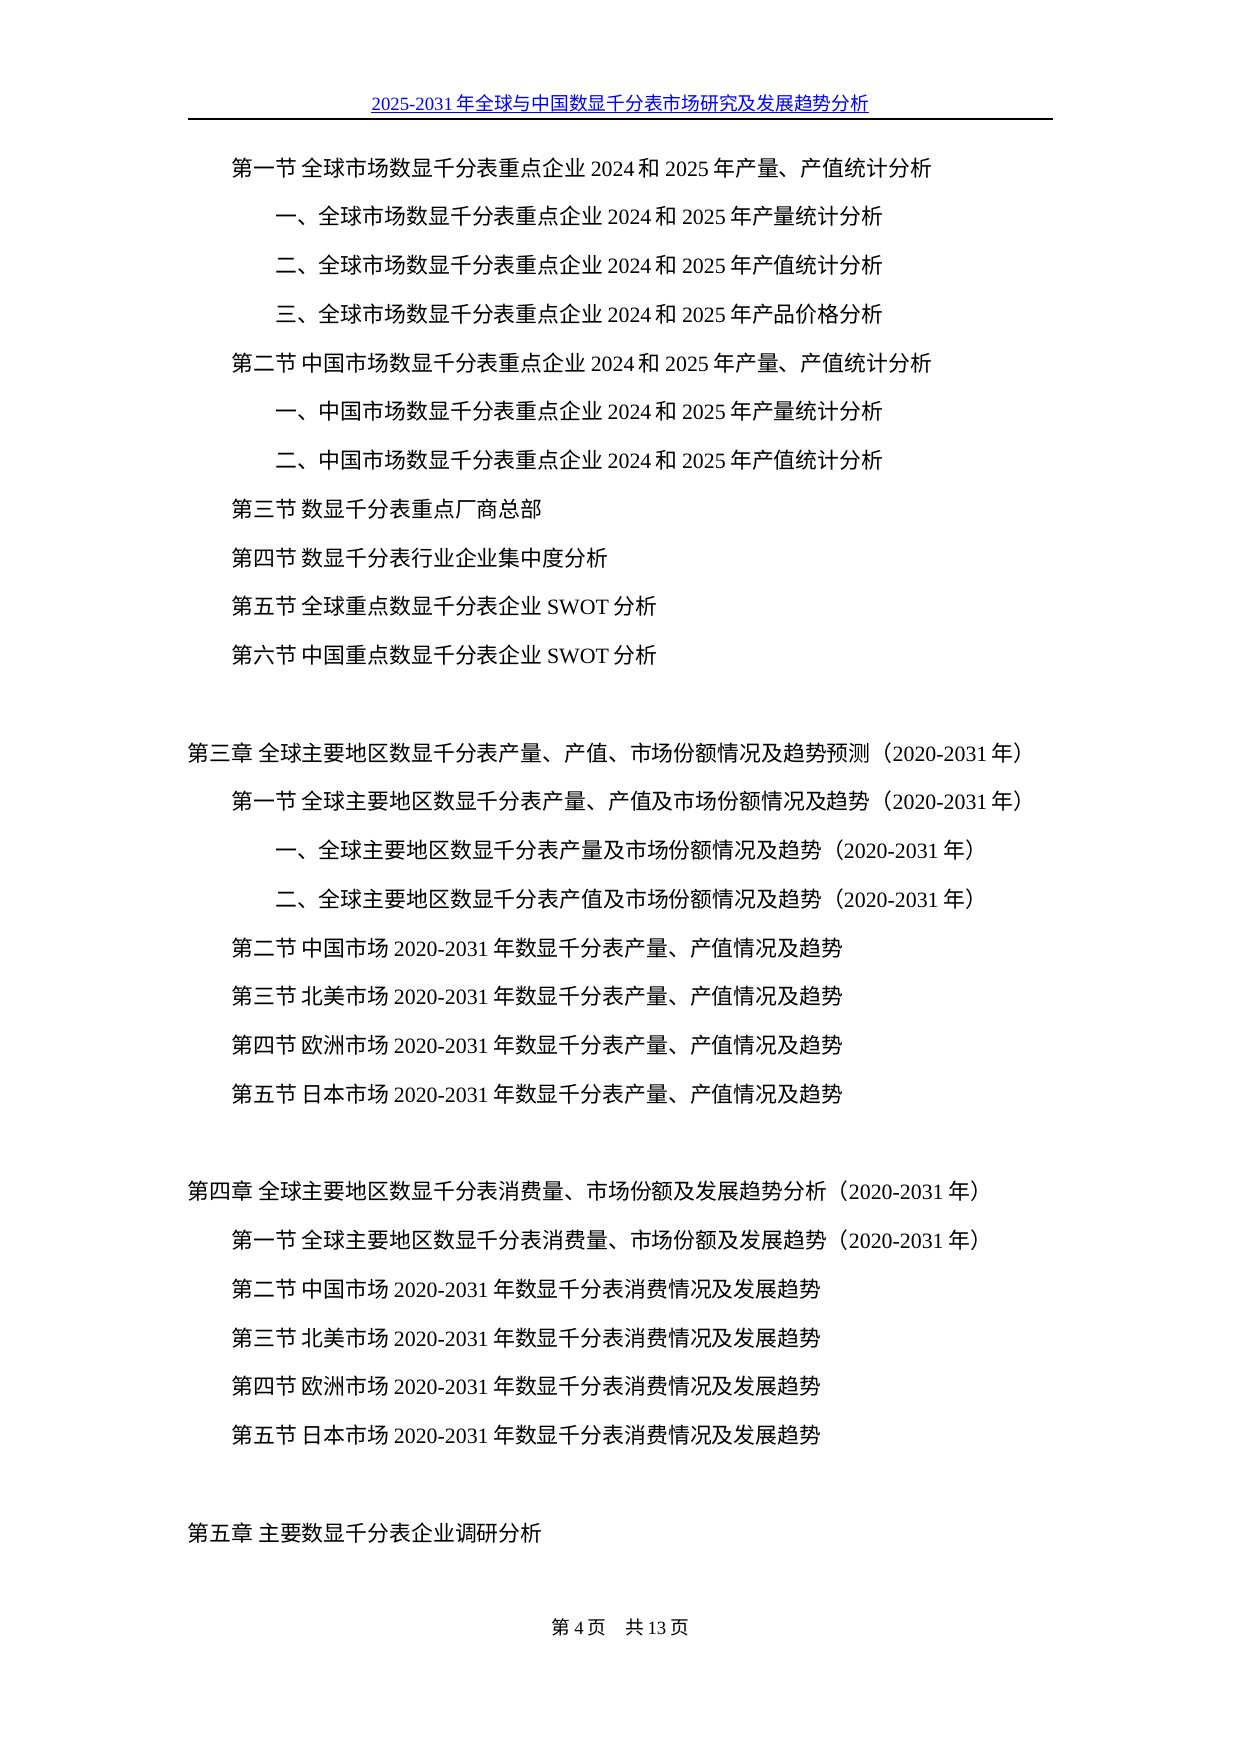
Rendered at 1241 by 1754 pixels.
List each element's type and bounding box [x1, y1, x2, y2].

text [187, 150, 1053, 1548]
